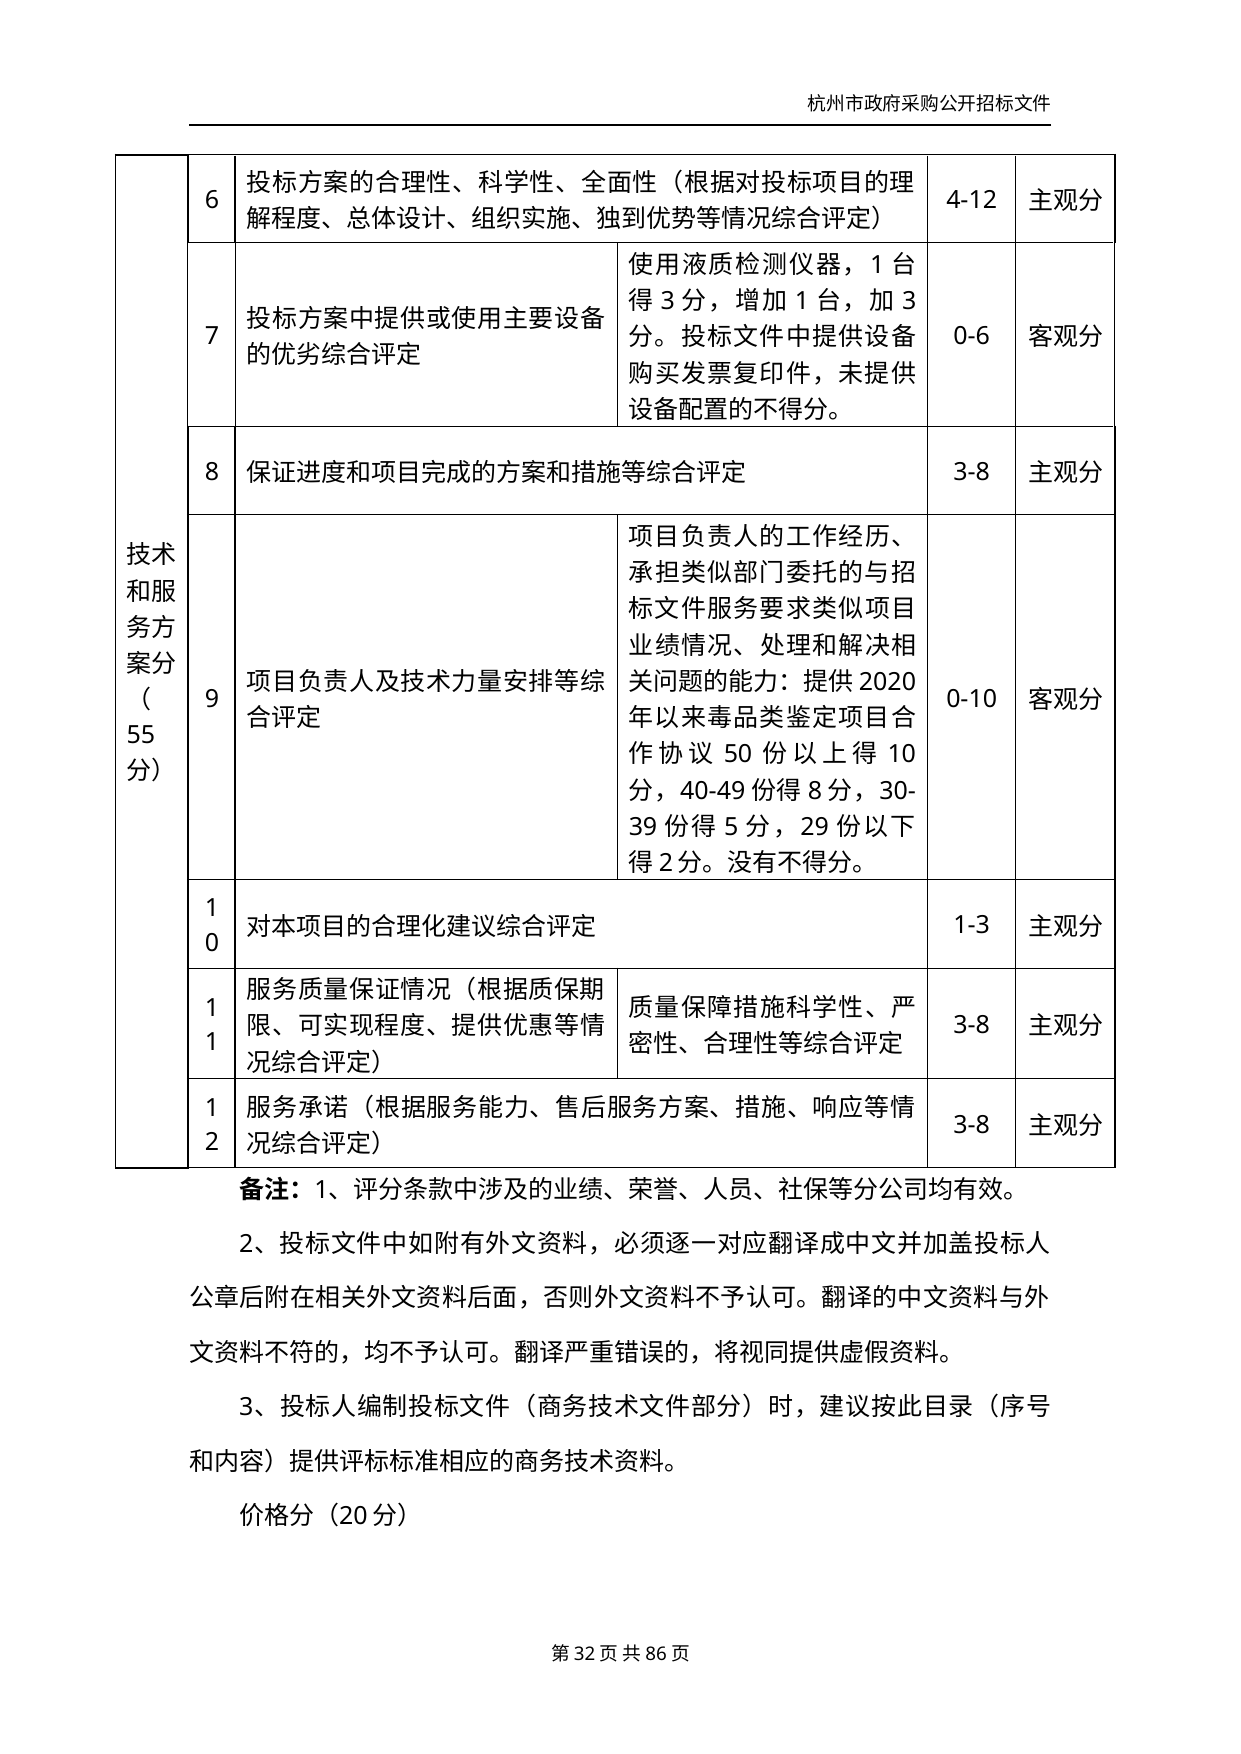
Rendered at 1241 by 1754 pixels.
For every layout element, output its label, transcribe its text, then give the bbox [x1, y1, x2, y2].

table_cell 12 [189, 1079, 234, 1167]
table_cell 7 [188, 243, 235, 426]
table_cell 主观分 [1016, 880, 1114, 967]
text 备注：1、评分条款中涉及的业绩、荣誉、人员、社保等分公司均有效。 [189, 1169, 1051, 1205]
text 价格分（20分） [189, 1495, 1051, 1532]
table_cell 保证进度和项目完成的方案和措施等综合评定 [236, 427, 927, 514]
text 3、投标人编制投标文件（商务技术文件部分）时，建议按此目录（序号和内容）提供评标标准相应的商务技术资料。 [189, 1387, 1051, 1477]
table_cell 主观分 [1016, 426, 1114, 514]
table_cell 3-8 [928, 427, 1015, 514]
table_cell 服务质量保证情况（根据质保期限、可实现程度、提供优惠等情况综合评定） [236, 969, 617, 1078]
table_cell 4-12 [928, 155, 1015, 242]
table_cell 客观分 [1016, 515, 1114, 879]
table_cell 3-8 [928, 969, 1015, 1078]
table_cell 对本项目的合理化建议综合评定 [236, 880, 927, 967]
table_cell 3-8 [928, 1079, 1015, 1167]
table_cell 服务承诺（根据服务能力、售后服务方案、措施、响应等情况综合评定） [236, 1079, 927, 1167]
table_cell 8 [189, 427, 234, 514]
table_cell 技术和服务方案分 （55分） [116, 156, 187, 1167]
table_cell 投标方案中提供或使用主要设备的优劣综合评定 [236, 243, 617, 426]
table_cell 使用液质检测仪器，1台得3分，增加1台，加3分。投标文件中提供设备购买发票复印件，未提供设备配置的不得分。 [618, 243, 927, 426]
text 2、投标文件中如附有外文资料，必须逐一对应翻译成中文并加盖投标人公章后附在相关外文资料后面，否则外文资料不予认可。翻译的中文资料与外文资料不符的，均不予认可。翻译严重错误的，将视同提供虚假资料。 [189, 1223, 1051, 1368]
table_cell 项目负责人及技术力量安排等综合评定 [236, 515, 617, 879]
table_cell 主观分 [1016, 1079, 1114, 1167]
table_cell 11 [189, 969, 234, 1078]
table_cell 投标方案的合理性、科学性、全面性（根据对投标项目的理解程度、总体设计、组织实施、独到优势等情况综合评定） [236, 155, 927, 242]
table_cell 客观分 [1016, 242, 1114, 426]
table_cell 9 [189, 515, 234, 879]
table_cell 0-6 [928, 243, 1015, 426]
table_cell 6 [189, 155, 235, 242]
table_cell 项目负责人的工作经历、承担类似部门委托的与招标文件服务要求类似项目业绩情况、处理和解决相关问题的能力：提供2020年以来毒品类鉴定项目合作协议50份以上得10分，40-49份得8分，30-39份得5分，29份以下得2分。没有不得分。 [618, 515, 927, 879]
table_cell 0-10 [928, 515, 1015, 879]
table_cell 质量保障措施科学性、严密性、合理性等综合评定 [618, 969, 927, 1078]
table_cell 主观分 [1016, 155, 1114, 242]
table_cell 1-3 [928, 880, 1015, 967]
table_cell 10 [189, 880, 234, 967]
table_cell 主观分 [1016, 969, 1114, 1078]
